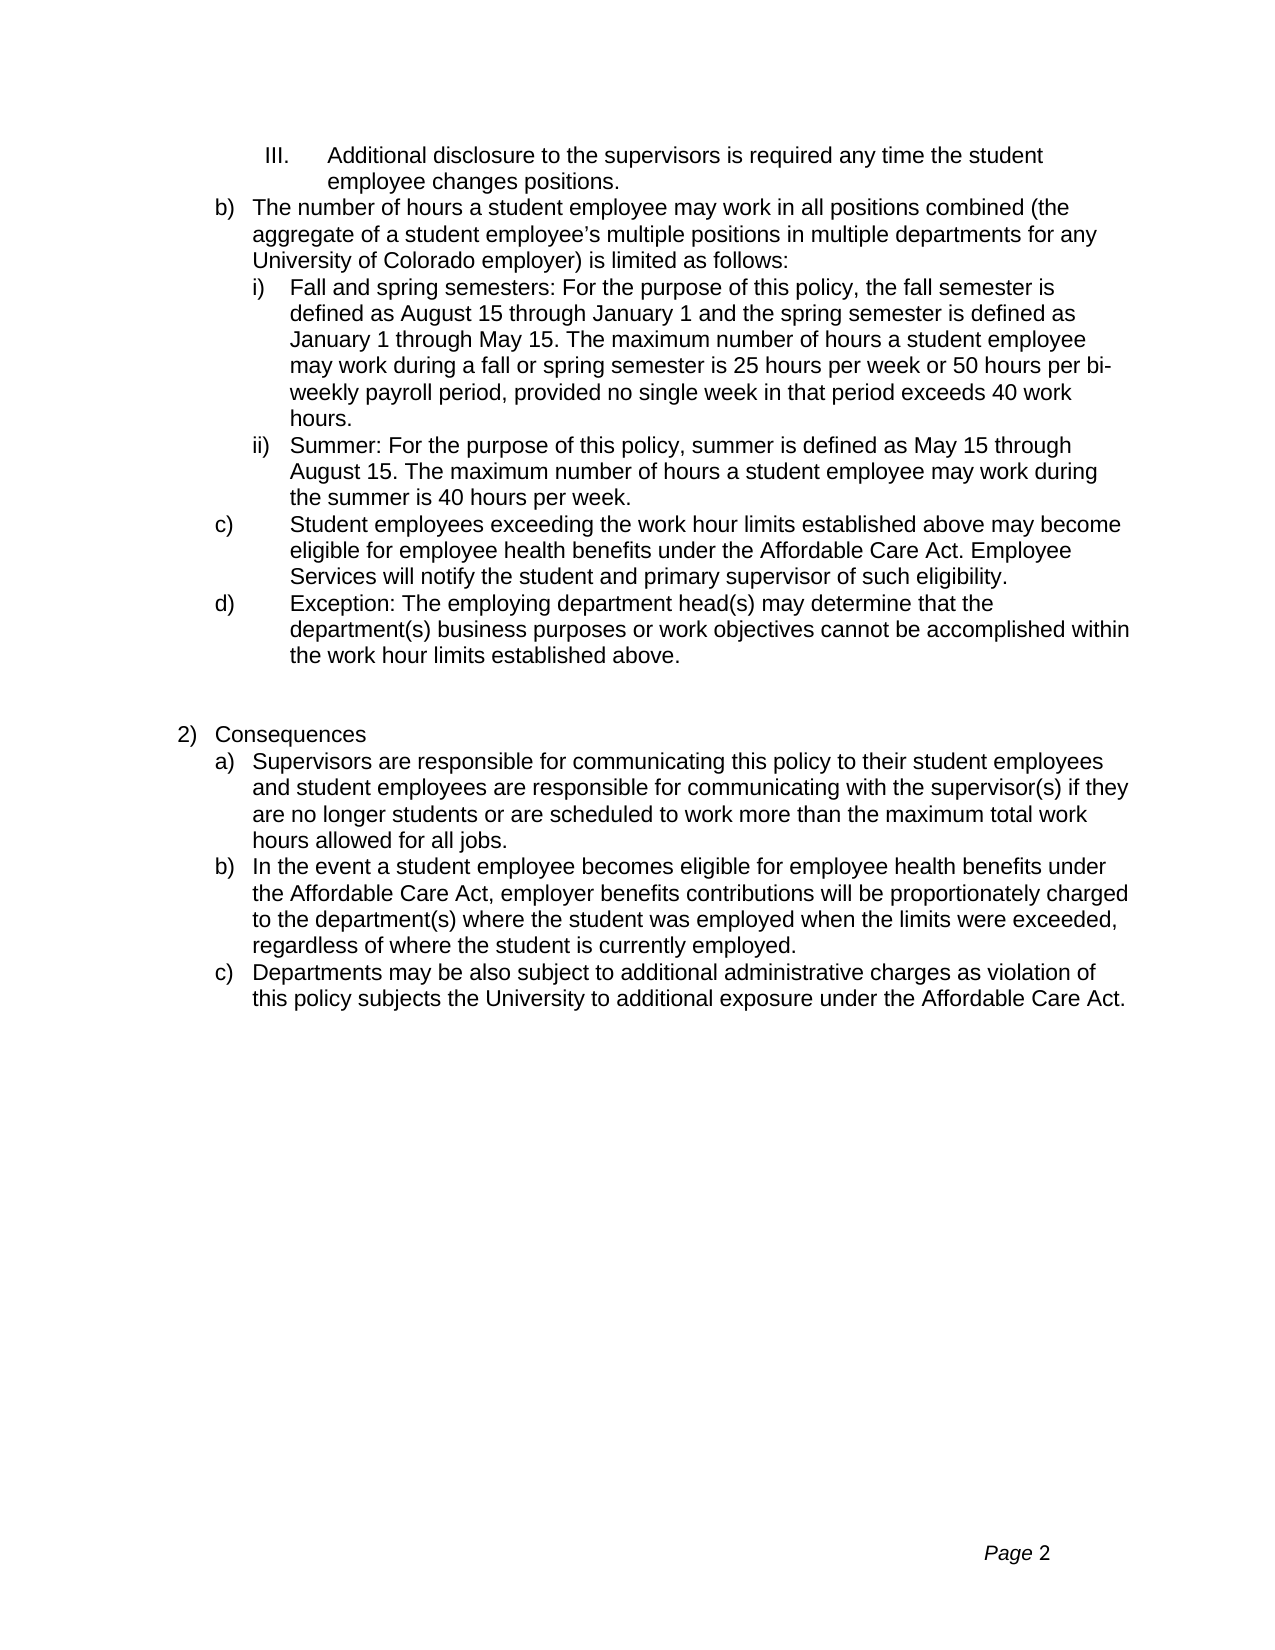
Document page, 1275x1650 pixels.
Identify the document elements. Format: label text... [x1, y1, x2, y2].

list Supervisors are responsible for communicating this policy to their student employees and student employees are responsible for communicating with the supervisor(s) if they are no longer students or are scheduled to work more than the maximum total work hours allowed for all jobs. [214, 748, 1133, 853]
list In the event a student employee becomes eligible for employee health benefits under the Affordable Care Act, employer benefits contributions will be proportionately charged to the department(s) where the student was employed when the limits were exceeded, regardless of where the student is currently employed. [214, 853, 1133, 959]
list Exception: The employing department head(s) may determine that the department(s) business purposes or work objectives cannot be accomplished within the work hour limits established above. [214, 590, 1133, 669]
list Student employees exceeding the work hour limits established above may become eligible for employee health benefits under the Affordable Care Act. Employee Services will notify the student and primary supervisor of such eligibility. [214, 511, 1133, 590]
list Additional disclosure to the supervisors is required any time the student employee changes positions. [289, 142, 1133, 194]
list Fall and spring semesters: For the purpose of this policy, the fall semester is defined as August 15 through January 1 and the spring semester is defined as January 1 through May 15. The maximum number of hours a student employee may work during a fall or spring semester is 25 hours per week or 50 hours per bi-weekly payroll period, provided no single week in that period exceeds 40 work hours. [252, 273, 1133, 432]
list Departments may be also subject to additional administrative charges as violation of this policy subjects the University to additional exposure under the Affordable Care Act. [214, 959, 1133, 1039]
list Summer: For the purpose of this policy, summer is defined as May 15 through August 15. The maximum number of hours a student employee may work during the summer is 40 hours per week. [252, 432, 1133, 511]
list The number of hours a student employee may work in all positions combined (the aggregate of a student employee’s multiple positions in multiple departments for any University of Colorado employer) is limited as follows: [214, 194, 1133, 273]
list Consequences [177, 721, 1133, 748]
